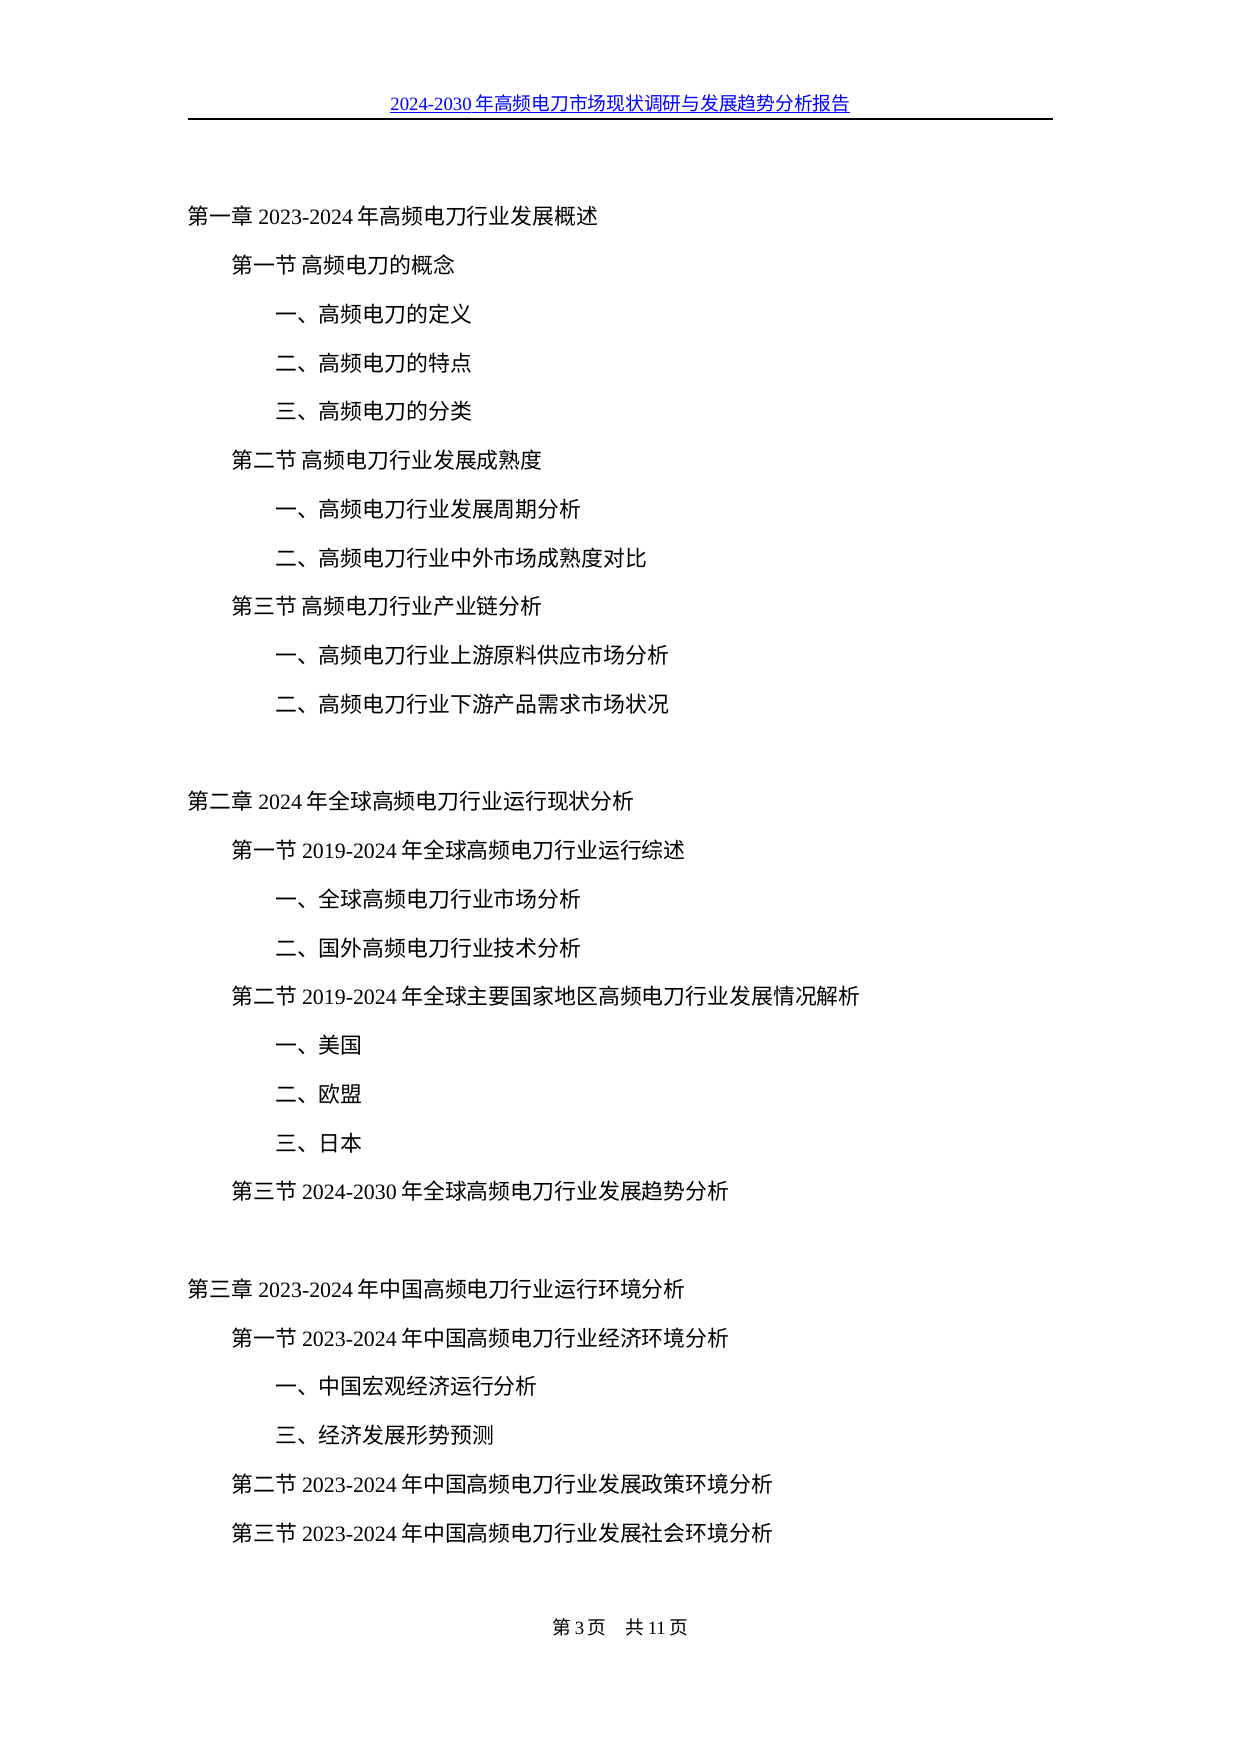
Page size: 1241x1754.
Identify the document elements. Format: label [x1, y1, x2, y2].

text [187, 150, 1053, 1548]
